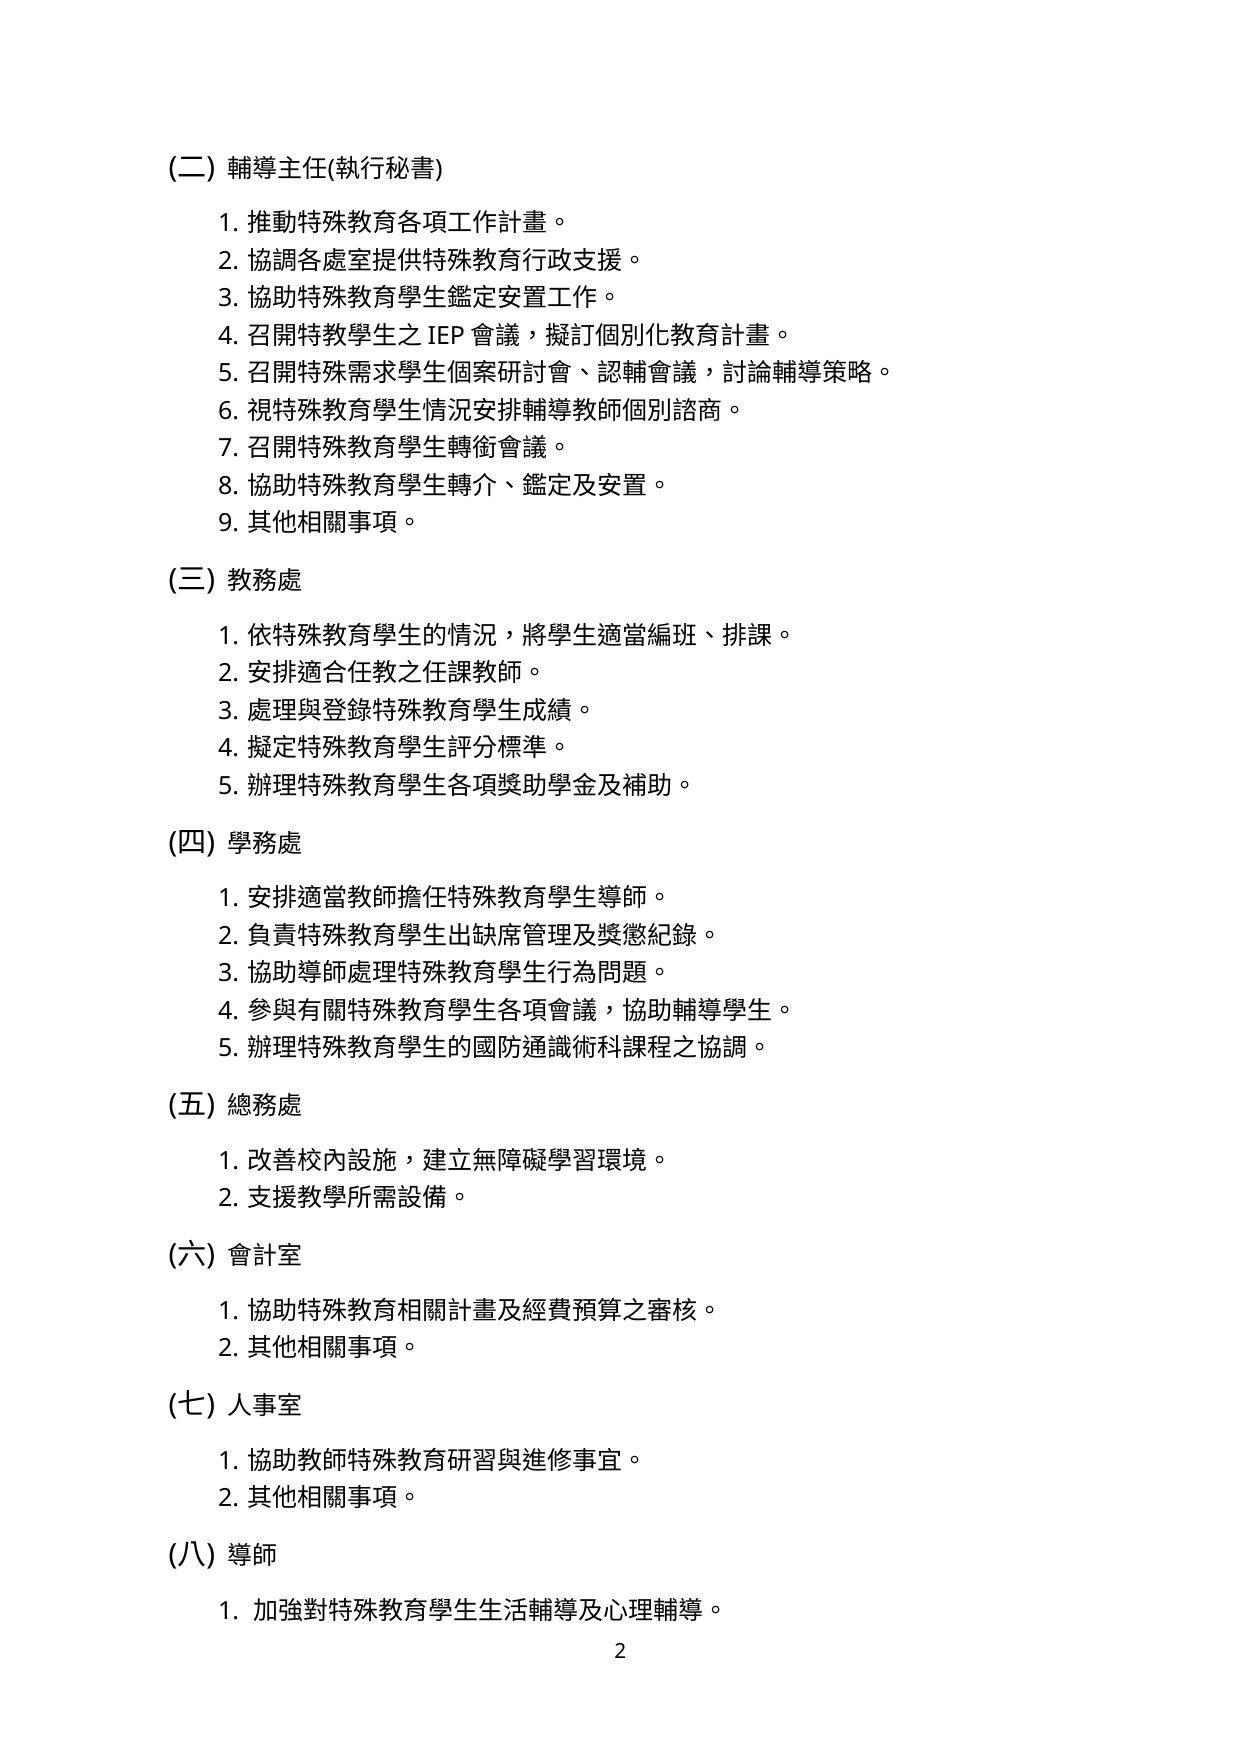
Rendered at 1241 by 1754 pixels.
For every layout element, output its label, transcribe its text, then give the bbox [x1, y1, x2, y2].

list 會計室 [168, 1214, 1122, 1289]
list 其他相關事項。 [218, 1327, 1122, 1364]
list 加強對特殊教育學生生活輔導及心理輔導。 [218, 1589, 1122, 1627]
list 協調各處室提供特殊教育行政支援。 [218, 239, 1122, 277]
list 協助導師處理特殊教育學生行為問題。 [218, 952, 1122, 989]
list 處理與登錄特殊教育學生成績。 [218, 689, 1122, 727]
list 安排適當教師擔任特殊教育學生導師。 [218, 877, 1122, 914]
list 協助特殊教育相關計畫及經費預算之審核。 [218, 1289, 1122, 1327]
list 推動特殊教育各項工作計畫。 [218, 202, 1122, 239]
list 協助特殊教育學生轉介、鑑定及安置。 [218, 464, 1122, 502]
list 協助教師特殊教育研習與進修事宜。 [218, 1439, 1122, 1477]
list 視特殊教育學生情況安排輔導教師個別諮商。 [218, 389, 1122, 427]
list 總務處 [168, 1064, 1122, 1139]
list 學務處 [168, 802, 1122, 877]
list 支援教學所需設備。 [218, 1177, 1122, 1214]
list 其他相關事項。 [218, 502, 1122, 539]
list 召開特殊教育學生轉銜會議。 [218, 427, 1122, 464]
list 辦理特殊教育學生各項獎助學金及補助。 [218, 764, 1122, 802]
list 協助特殊教育學生鑑定安置工作。 [218, 277, 1122, 314]
list 改善校內設施，建立無障礙學習環境。 [218, 1139, 1122, 1177]
list 擬定特殊教育學生評分標準。 [218, 727, 1122, 764]
list 其他相關事項。 [218, 1477, 1122, 1514]
list 負責特殊教育學生出缺席管理及獎懲紀錄。 [218, 914, 1122, 952]
list 輔導主任(執行秘書) [168, 127, 1122, 202]
list 依特殊教育學生的情況，將學生適當編班、排課。 [218, 614, 1122, 652]
list 安排適合任教之任課教師。 [218, 652, 1122, 689]
list 召開特殊需求學生個案研討會、認輔會議，討論輔導策略。 [218, 352, 1122, 389]
list 召開特教學生之IEP會議，擬訂個別化教育計畫。 [218, 314, 1122, 352]
list 教務處 [168, 539, 1122, 614]
list 導師 [168, 1514, 1122, 1589]
list 辦理特殊教育學生的國防通識術科課程之協調。 [218, 1027, 1122, 1064]
list 人事室 [168, 1364, 1122, 1439]
list 參與有關特殊教育學生各項會議，協助輔導學生。 [218, 989, 1122, 1027]
